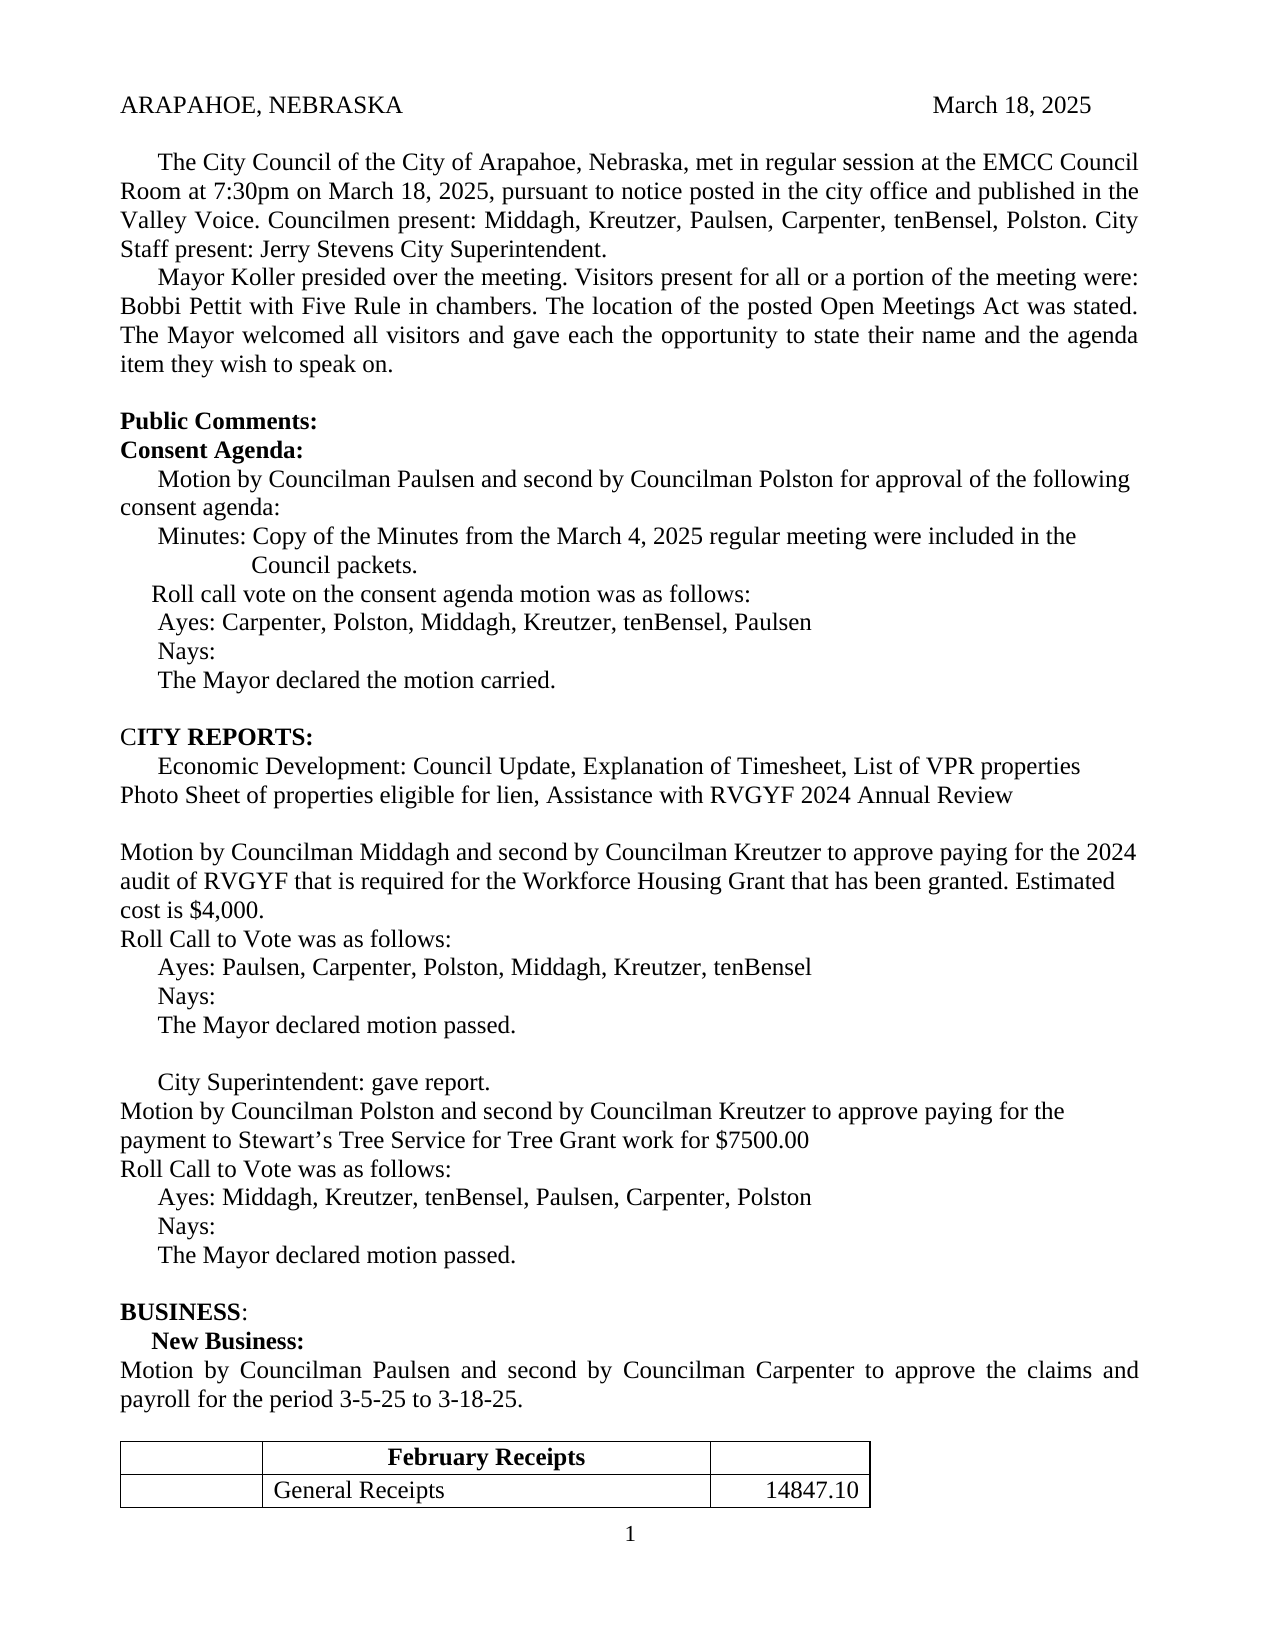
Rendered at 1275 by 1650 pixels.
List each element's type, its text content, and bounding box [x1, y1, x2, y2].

text New Business: [120, 1326, 1140, 1355]
text Economic Development: Council Update, Explanation of Timesheet, List of VPR properties [120, 751, 1140, 780]
table_cell [121, 1475, 262, 1507]
text Motion by Councilman Middagh and second by Councilman Kreutzer to approve paying for the 2024 audit of RVGYF that is required for the Workforce Housing Grant that has been granted. Estimated cost is $4,000. [120, 837, 1140, 924]
text Mayor Koller presided over the meeting. Visitors present for all or a portion of the meeting were: Bobbi Pettit with Five Rule in chambers. The location of the posted Open Meetings Act was stated. The Mayor welcomed all visitors and gave each the opportunity to state their name and the agenda item they wish to speak on. [120, 262, 1140, 377]
text The Mayor declared the motion carried. [120, 665, 1140, 694]
text Photo Sheet of properties eligible for lien, Assistance with RVGYF 2024 Annual Review [120, 780, 1140, 809]
text Roll Call to Vote was as follows: [120, 924, 1140, 952]
text Ayes: Carpenter, Polston, Middagh, Kreutzer, tenBensel, Paulsen [120, 607, 1140, 636]
text Public Comments: [120, 406, 1140, 435]
text Ayes: Middagh, Kreutzer, tenBensel, Paulsen, Carpenter, Polston [120, 1182, 1140, 1211]
text The Mayor declared motion passed. [120, 1010, 1140, 1039]
text Ayes: Paulsen, Carpenter, Polston, Middagh, Kreutzer, tenBensel [120, 952, 1140, 981]
text Roll Call to Vote was as follows: [120, 1154, 1140, 1182]
text Nays: [120, 981, 1140, 1010]
text CITY REPORTS: [120, 722, 1140, 751]
text ARAPAHOE, NEBRASKA March 18, 2025 [120, 90, 1140, 119]
text Nays: [120, 1211, 1140, 1240]
text Minutes: Copy of the Minutes from the March 4, 2025 regular meeting were included in the Council packets. [111, 521, 1140, 579]
text Consent Agenda: [120, 435, 1140, 464]
text Motion by Councilman Polston and second by Councilman Kreutzer to approve paying for the payment to Stewart’s Tree Service for Tree Grant work for $7500.00 [120, 1096, 1140, 1154]
table_header [121, 1442, 262, 1474]
text Roll call vote on the consent agenda motion was as follows: [120, 579, 1140, 607]
text The Mayor declared motion passed. [120, 1240, 1140, 1269]
table_cell General Receipts [263, 1475, 710, 1507]
text BUSINESS: [120, 1297, 1140, 1326]
text Motion by Councilman Paulsen and second by Councilman Polston for approval of the following consent agenda: [120, 464, 1140, 521]
table_header [711, 1442, 869, 1474]
text Nays: [120, 636, 1140, 665]
text City Superintendent: gave report. [120, 1067, 1140, 1096]
table_header February Receipts [263, 1442, 710, 1474]
text The City Council of the City of Arapahoe, Nebraska, met in regular session at the EMCC Council Room at 7:30pm on March 18, 2025, pursuant to notice posted in the city office and published in the Valley Voice. Councilmen present: Middagh, Kreutzer, Paulsen, Carpenter, tenBensel, Polston. City Staff present: Jerry Stevens City Superintendent. [120, 147, 1140, 262]
table_cell 14847.10 [711, 1475, 869, 1507]
text Motion by Councilman Paulsen and second by Councilman Carpenter to approve the claims and payroll for the period 3-5-25 to 3-18-25. [120, 1355, 1140, 1412]
